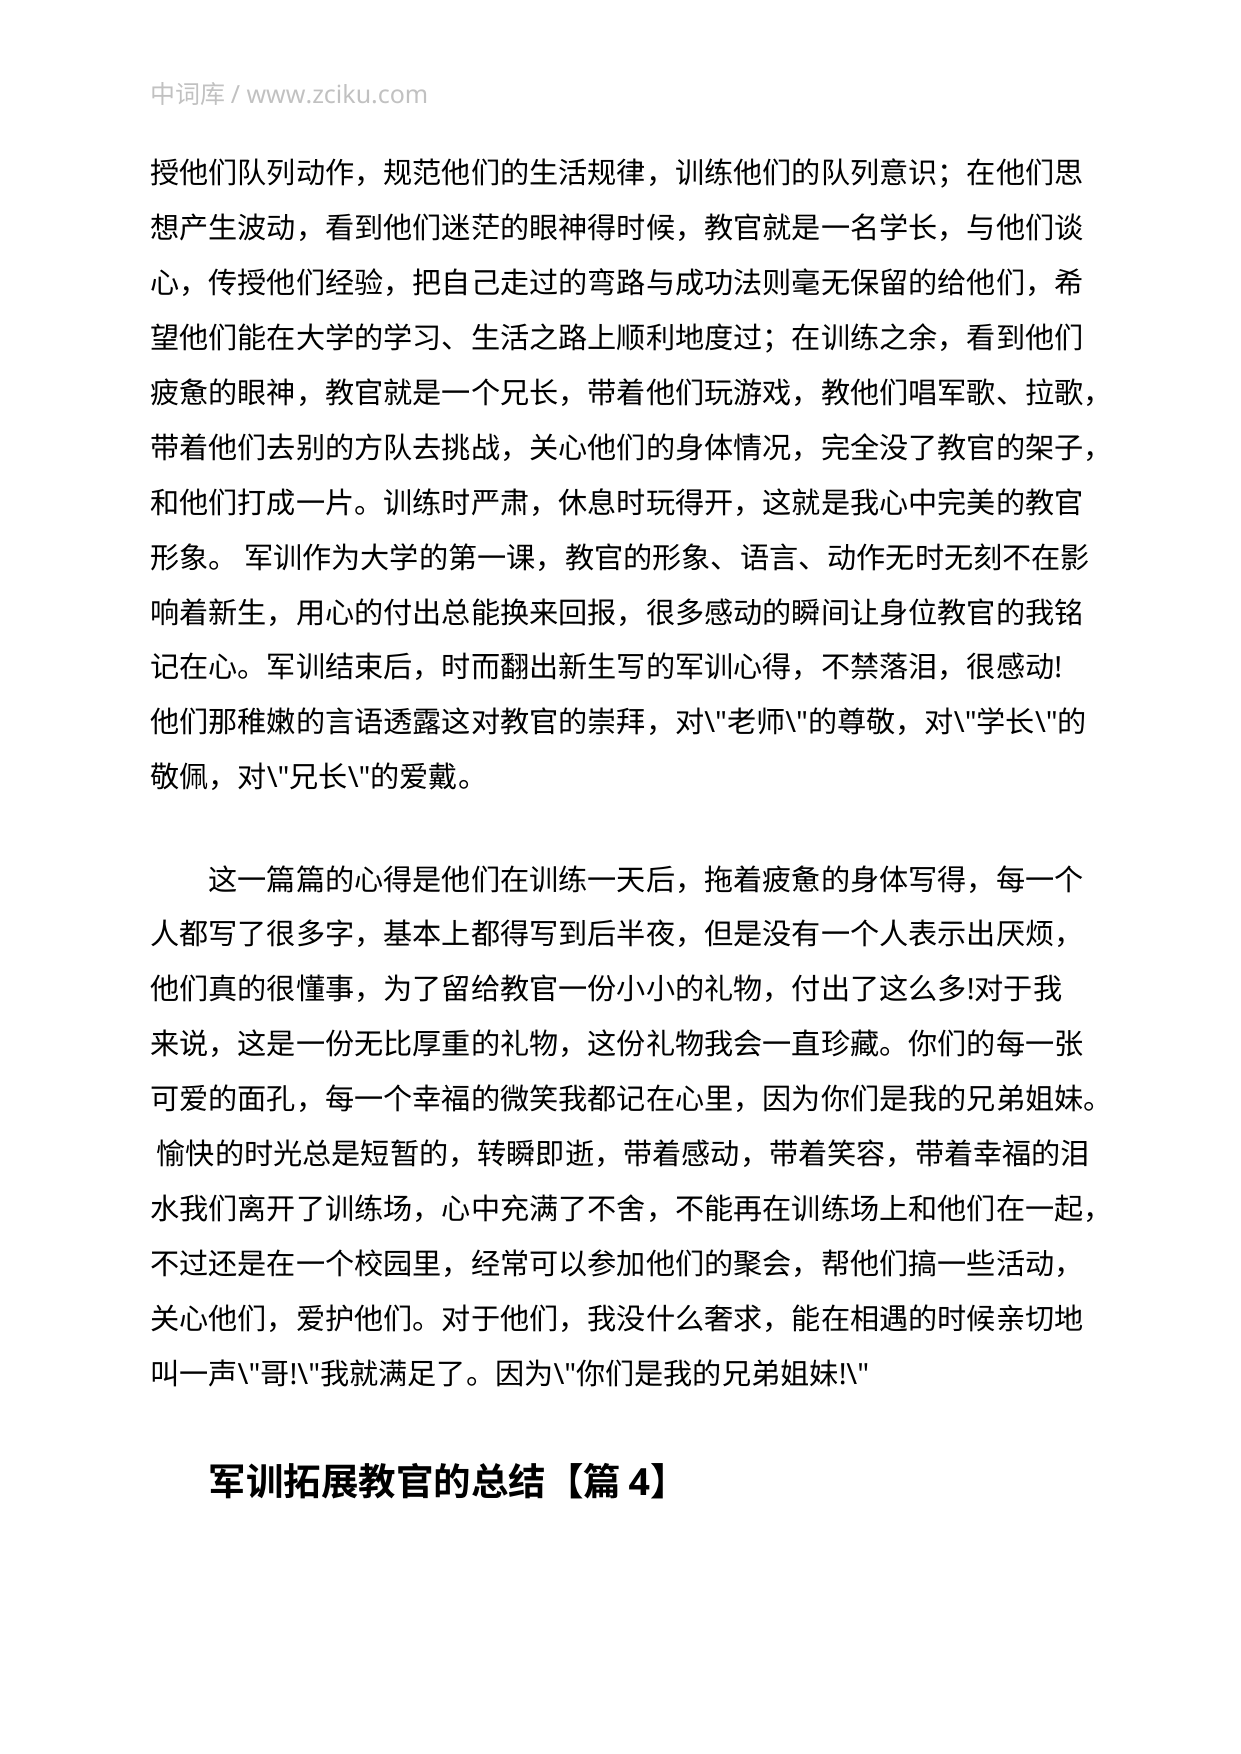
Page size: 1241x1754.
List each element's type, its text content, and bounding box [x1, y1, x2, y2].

text 这一篇篇的心得是他们在训练一天后，拖着疲惫的身体写得，每一个人都写了很多字，基本上都得写到后半夜，但是没有一个人表示出厌烦，他们真的很懂事，为了留给教官一份小小的礼物，付出了这么多!对于我来说，这是一份无比厚重的礼物，这份礼物我会一直珍藏。你们的每一张可爱的面孔，每一个幸福的微笑我都记在心里，因为你们是我的兄弟姐妹。 愉快的时光总是短暂的，转瞬即逝，带着感动，带着笑容，带着幸福的泪水我们离开了训练场，心中充满了不舍，不能再在训练场上和他们在一起，不过还是在一个校园里，经常可以参加他们的聚会，帮他们搞一些活动，关心他们，爱护他们。对于他们，我没什么奢求，能在相遇的时候亲切地叫一声\"哥!\"我就满足了。因为\"你们是我的兄弟姐妹!\" [150, 856, 1090, 1393]
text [150, 150, 1090, 796]
text 军训拓展教官的总结【篇4】 [150, 1452, 1090, 1507]
